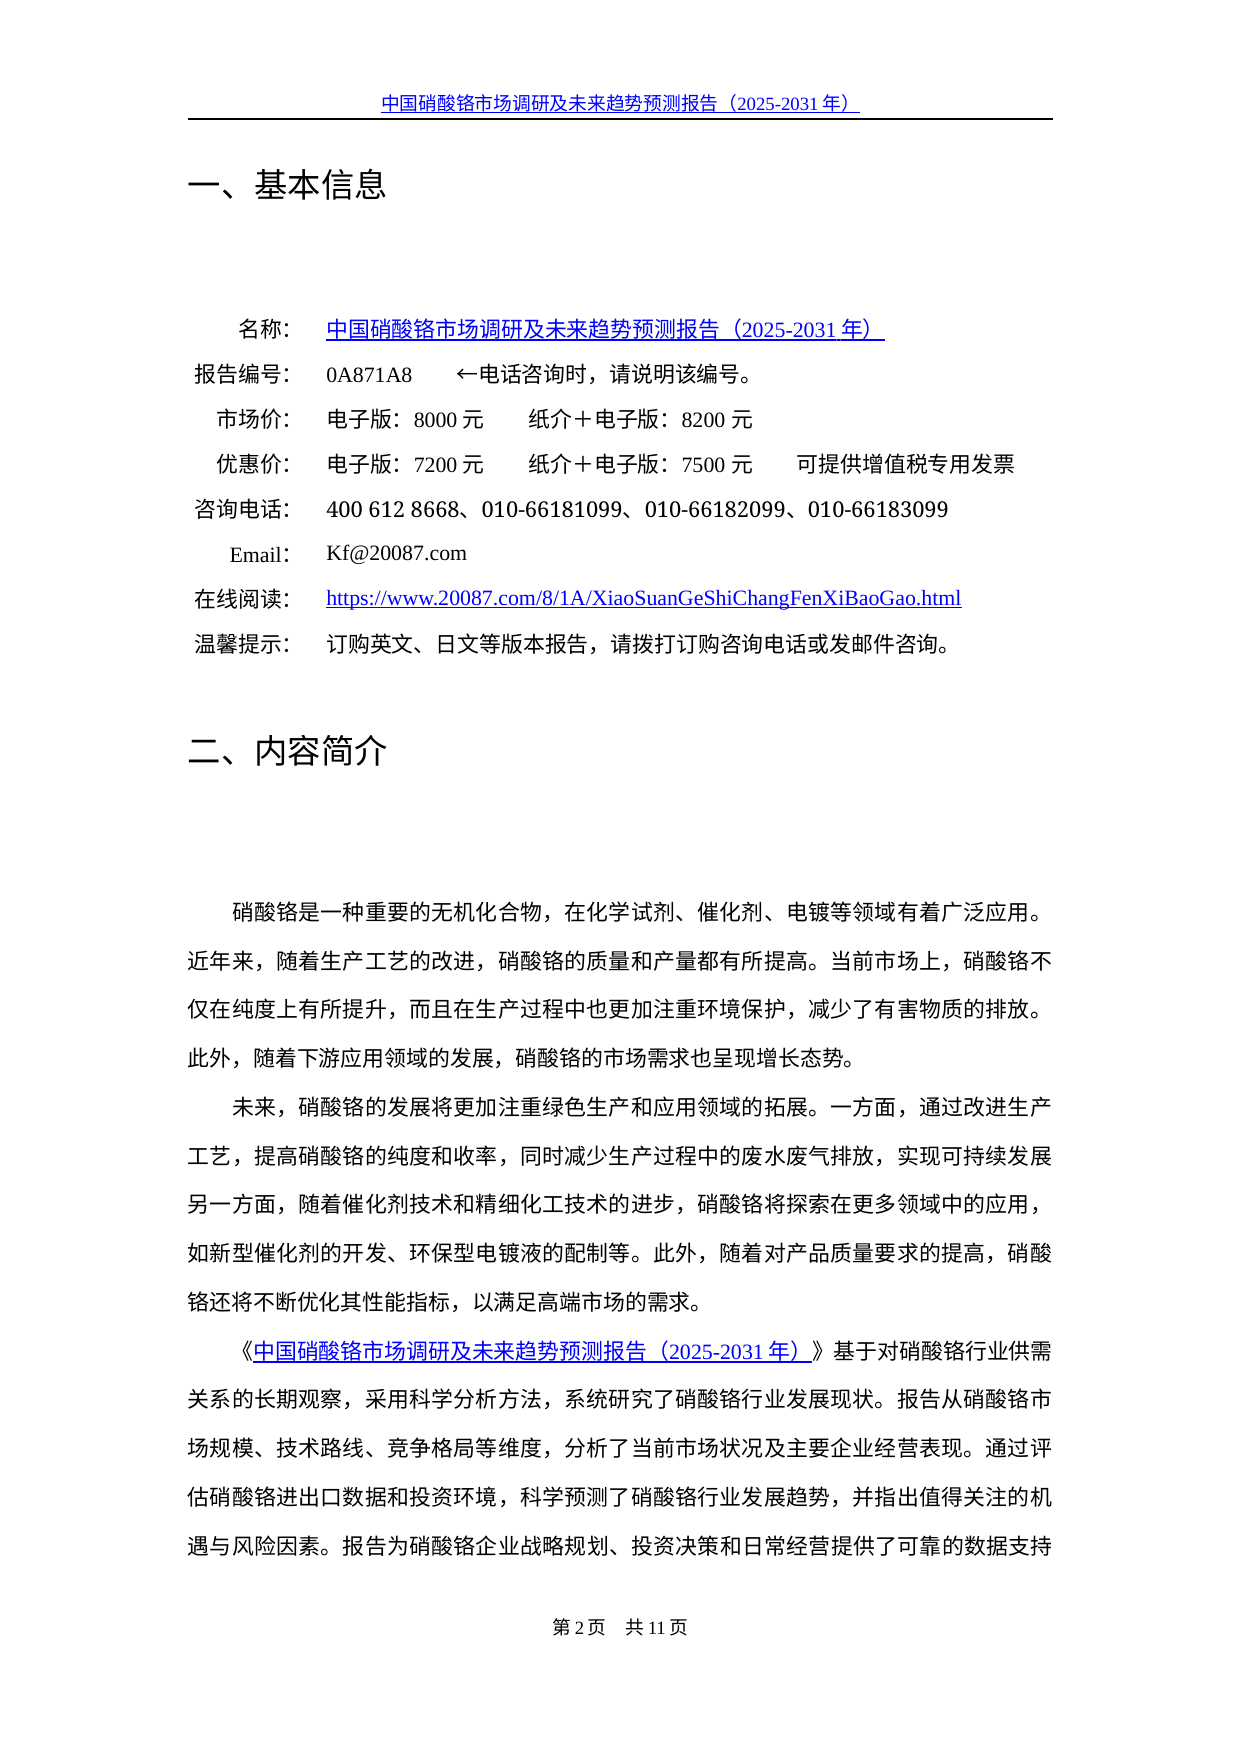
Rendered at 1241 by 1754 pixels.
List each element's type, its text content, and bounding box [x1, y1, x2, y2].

table_header 中国硝酸铬市场调研及未来趋势预测报告（2025-2031年） [315, 312, 1073, 357]
table_cell 温馨提示： [167, 627, 315, 672]
table_cell [315, 582, 1073, 627]
table_cell 电子版：8000 元 纸介＋电子版：8200 元 [315, 402, 1073, 447]
table_cell 0A871A8 ←电话咨询时，请说明该编号。 [315, 357, 1073, 402]
table_cell 咨询电话： [167, 492, 315, 537]
table_cell 订购英文、日文等版本报告，请拨打订购咨询电话或发邮件咨询。 [315, 627, 1073, 672]
table_cell 电子版：7200 元 纸介＋电子版：7500 元 可提供增值税专用发票 [315, 447, 1073, 492]
table_header 名称： [167, 312, 315, 357]
table_cell 在线阅读： [167, 582, 315, 627]
title 二、内容简介 [187, 717, 1053, 782]
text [187, 894, 1053, 1561]
table_cell 优惠价： [167, 447, 315, 492]
table_cell 报告编号： [167, 357, 315, 402]
table_cell 400 612 8668、010-66181099、010-66182099、010-66183099 [315, 492, 1073, 537]
table_cell Email： [167, 537, 315, 582]
table_cell Kf@20087.com [315, 537, 1073, 582]
title 一、基本信息 [187, 150, 1053, 215]
table_cell 市场价： [167, 402, 315, 447]
